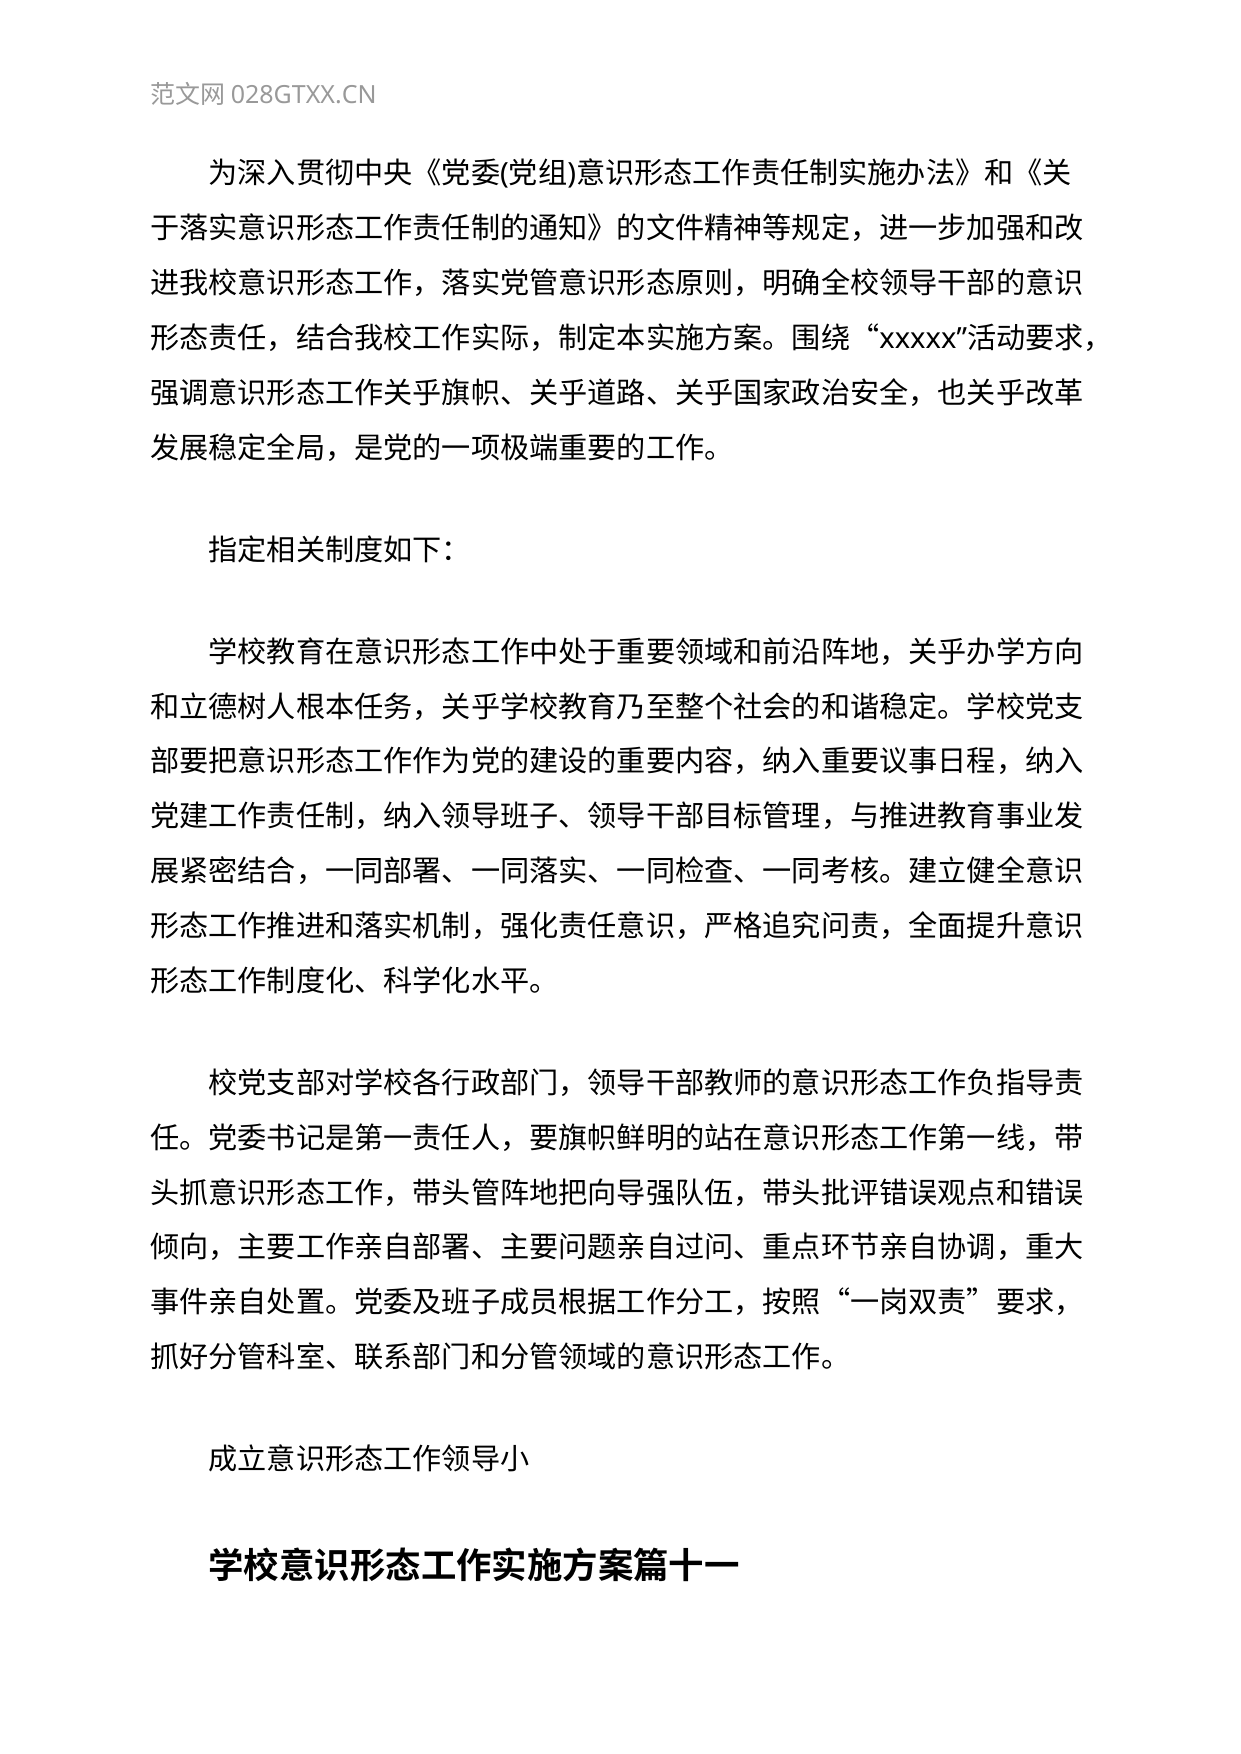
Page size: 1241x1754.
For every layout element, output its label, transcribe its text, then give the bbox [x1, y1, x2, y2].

text 指定相关制度如下： [150, 526, 1090, 569]
text 校党支部对学校各行政部门，领导干部教师的意识形态工作负指导责任。党委书记是第一责任人，要旗帜鲜明的站在意识形态工作第一线，带头抓意识形态工作，带头管阵地把向导强队伍，带头批评错误观点和错误倾向，主要工作亲自部署、主要问题亲自过问、重点环节亲自协调，重大事件亲自处置。党委及班子成员根据工作分工，按照“一岗双责”要求，抓好分管科室、联系部门和分管领域的意识形态工作。 [150, 1059, 1090, 1376]
text 为深入贯彻中央《党委(党组)意识形态工作责任制实施办法》和《关于落实意识形态工作责任制的通知》的文件精神等规定，进一步加强和改进我校意识形态工作，落实党管意识形态原则，明确全校领导干部的意识形态责任，结合我校工作实际，制定本实施方案。围绕“xxxxx”活动要求，强调意识形态工作关乎旗帜、关乎道路、关乎国家政治安全，也关乎改革发展稳定全局，是党的一项极端重要的工作。 [150, 150, 1090, 467]
text 学校教育在意识形态工作中处于重要领域和前沿阵地，关乎办学方向和立德树人根本任务，关乎学校教育乃至整个社会的和谐稳定。学校党支部要把意识形态工作作为党的建设的重要内容，纳入重要议事日程，纳入党建工作责任制，纳入领导班子、领导干部目标管理，与推进教育事业发展紧密结合，一同部署、一同落实、一同检查、一同考核。建立健全意识形态工作推进和落实机制，强化责任意识，严格追究问责，全面提升意识形态工作制度化、科学化水平。 [150, 628, 1090, 1000]
text 成立意识形态工作领导小 [150, 1436, 1090, 1478]
text 学校意识形态工作实施方案篇十一 [150, 1537, 1090, 1589]
